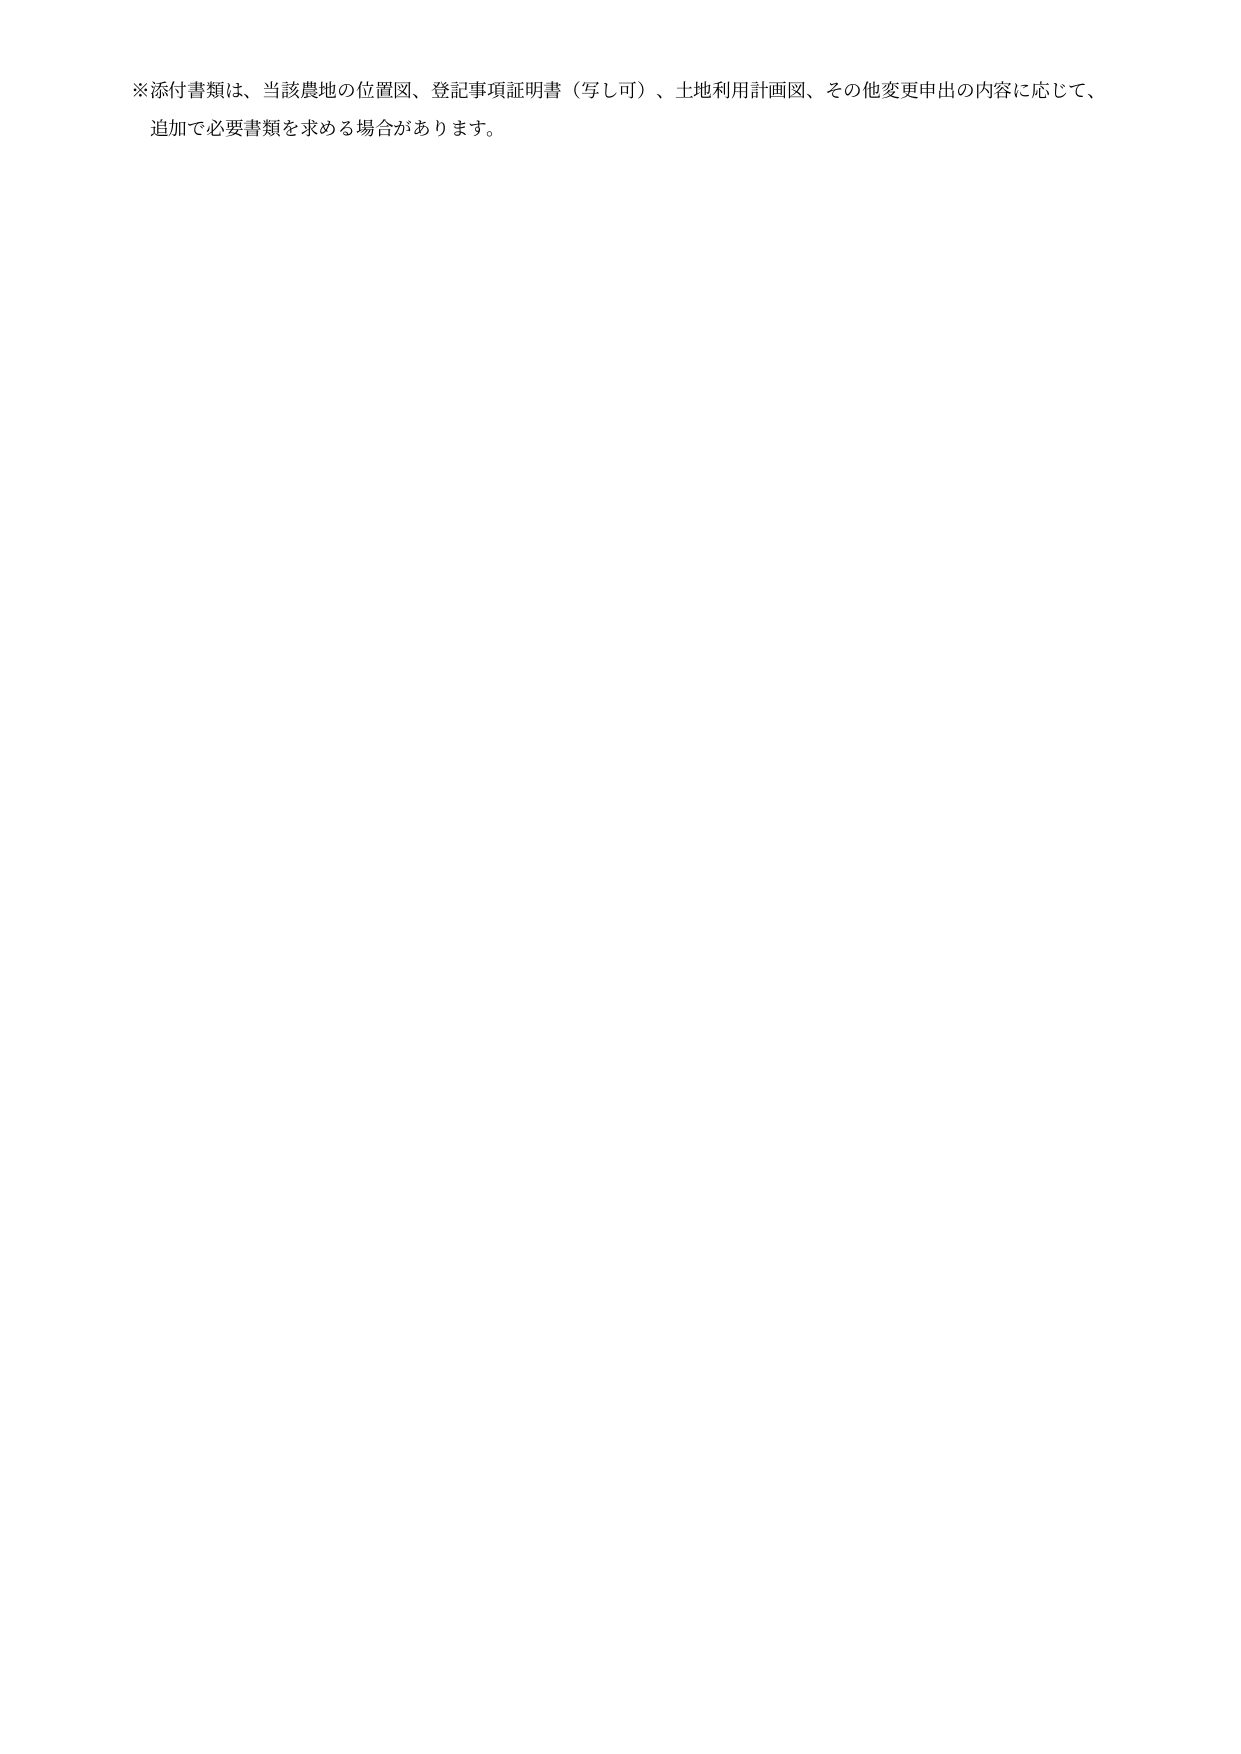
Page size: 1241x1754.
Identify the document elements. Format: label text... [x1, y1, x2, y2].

text 追加で必要書類を求める場合があります。 [112, 108, 1128, 146]
text ※添付書類は、当該農地の位置図、登記事項証明書（写し可）、土地利用計画図、その他変更申出の内容に応じて、 [112, 71, 1128, 108]
